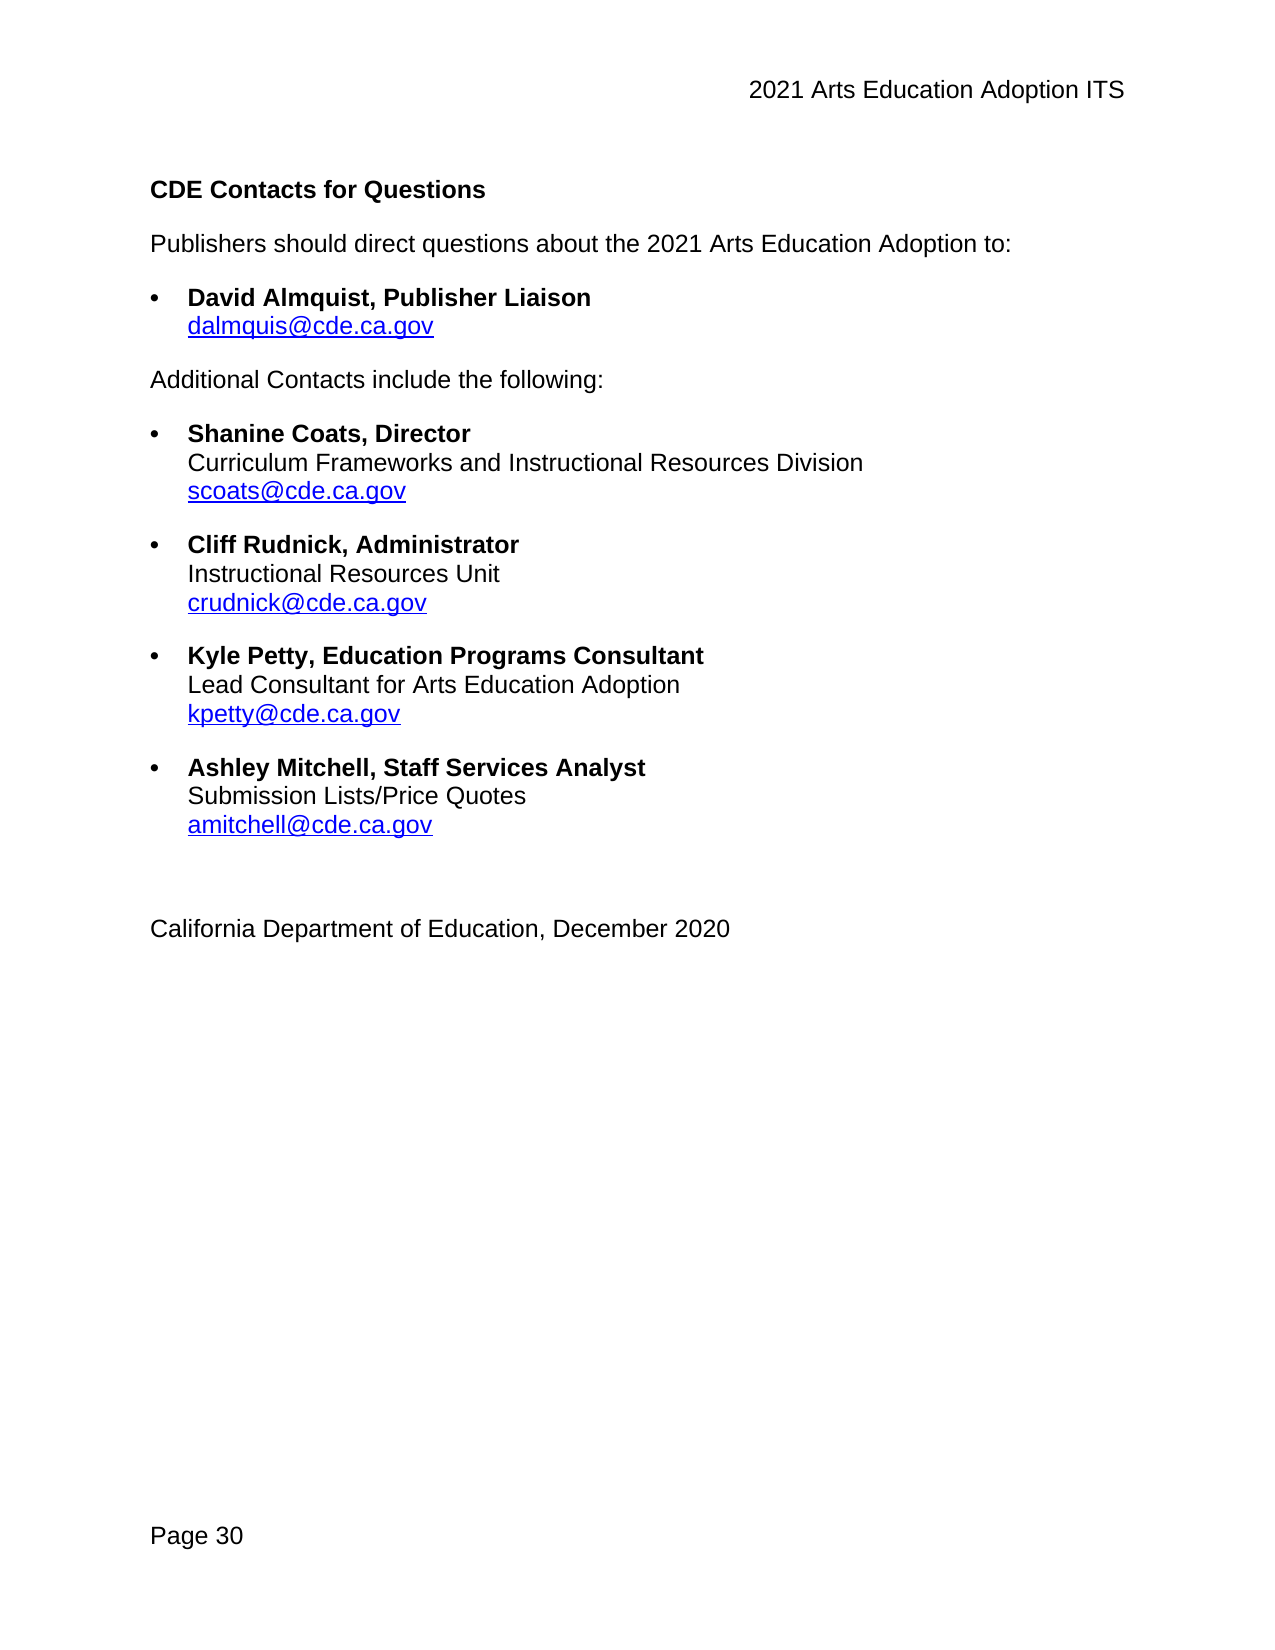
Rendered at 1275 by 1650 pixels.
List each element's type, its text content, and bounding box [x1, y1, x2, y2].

list scoats@cde.ca.gov [187, 476, 1125, 505]
list dalmquis@cde.ca.gov [187, 311, 1125, 340]
text Additional Contacts include the following: [150, 365, 1125, 394]
list David Almquist, Publisher Liaison [150, 282, 1125, 311]
list Instructional Resources Unit [187, 559, 1125, 587]
list Ashley Mitchell, Staff Services Analyst [150, 752, 1125, 781]
list Submission Lists/Price Quotes [187, 781, 1125, 810]
text Publishers should direct questions about the 2021 Arts Education Adoption to: [150, 229, 1125, 257]
list crudnick@cde.ca.gov [187, 587, 1125, 616]
subtitle CDE Contacts for Questions [150, 175, 1125, 204]
list Lead Consultant for Arts Education Adoption [187, 670, 1125, 699]
list Curriculum Frameworks and Instructional Resources Division [187, 447, 1125, 476]
text kpetty@cde.ca.gov [187, 699, 1125, 727]
list Cliff Rudnick, Administrator [150, 530, 1125, 559]
list Shanine Coats, Director [150, 419, 1125, 447]
list amitchell@cde.ca.gov [187, 810, 1125, 839]
text California Department of Education, December 2020 [150, 914, 1125, 942]
list Kyle Petty, Education Programs Consultant [150, 641, 1125, 670]
